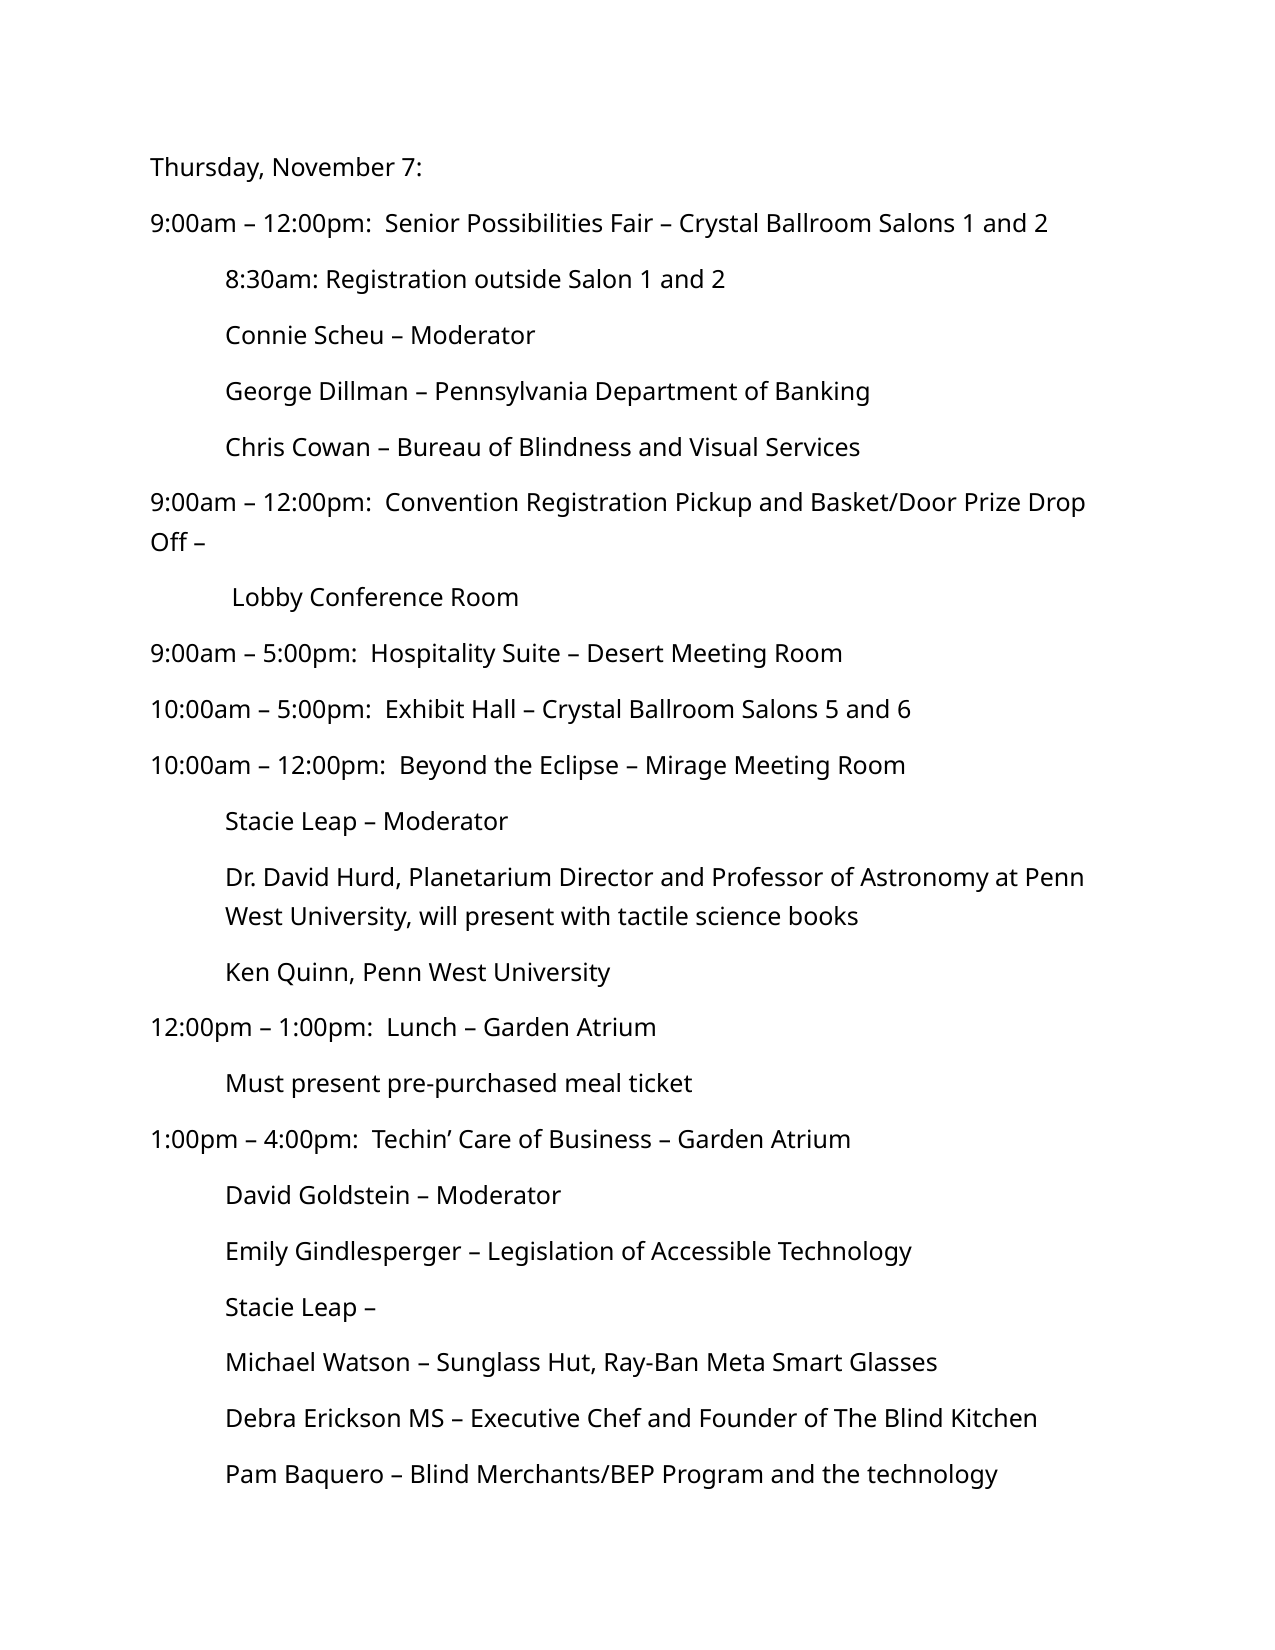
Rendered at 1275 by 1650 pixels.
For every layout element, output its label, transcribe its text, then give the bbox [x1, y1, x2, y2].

text Michael Watson – Sunglass Hut, Ray-Ban Meta Smart Glasses [150, 1345, 1125, 1379]
text Stacie Leap – [150, 1289, 1125, 1323]
text 8:30am: Registration outside Salon 1 and 2 [150, 262, 1125, 296]
text Chris Cowan – Bureau of Blindness and Visual Services [150, 429, 1125, 463]
text David Goldstein – Moderator [150, 1177, 1125, 1212]
text Lobby Conference Room [150, 580, 1125, 614]
text 10:00am – 5:00pm: Exhibit Hall – Crystal Ballroom Salons 5 and 6 [150, 692, 1125, 726]
text 9:00am – 12:00pm: Convention Registration Pickup and Basket/Door Prize Drop Off – [150, 485, 1125, 558]
text Connie Scheu – Moderator [150, 317, 1125, 352]
text Dr. David Hurd, Planetarium Director and Professor of Astronomy at Penn West University, will present with tactile science books [225, 859, 1125, 932]
text Thursday, November 7: [150, 150, 1125, 184]
text 1:00pm – 4:00pm: Techin’ Care of Business – Garden Atrium [150, 1122, 1125, 1156]
text Must present pre-purchased meal ticket [150, 1066, 1125, 1100]
text Stacie Leap – Moderator [150, 803, 1125, 837]
text 10:00am – 12:00pm: Beyond the Eclipse – Mirage Meeting Room [150, 747, 1125, 782]
text Ken Quinn, Penn West University [225, 954, 1125, 988]
text Debra Erickson MS – Executive Chef and Founder of The Blind Kitchen [150, 1401, 1125, 1435]
text Emily Gindlesperger – Legislation of Accessible Technology [150, 1233, 1125, 1267]
text George Dillman – Pennsylvania Department of Banking [150, 373, 1125, 407]
text 12:00pm – 1:00pm: Lunch – Garden Atrium [150, 1010, 1125, 1044]
text 9:00am – 5:00pm: Hospitality Suite – Desert Meeting Room [150, 636, 1125, 670]
text 9:00am – 12:00pm: Senior Possibilities Fair – Crystal Ballroom Salons 1 and 2 [150, 206, 1125, 240]
text Pam Baquero – Blind Merchants/BEP Program and the technology [150, 1457, 1125, 1491]
